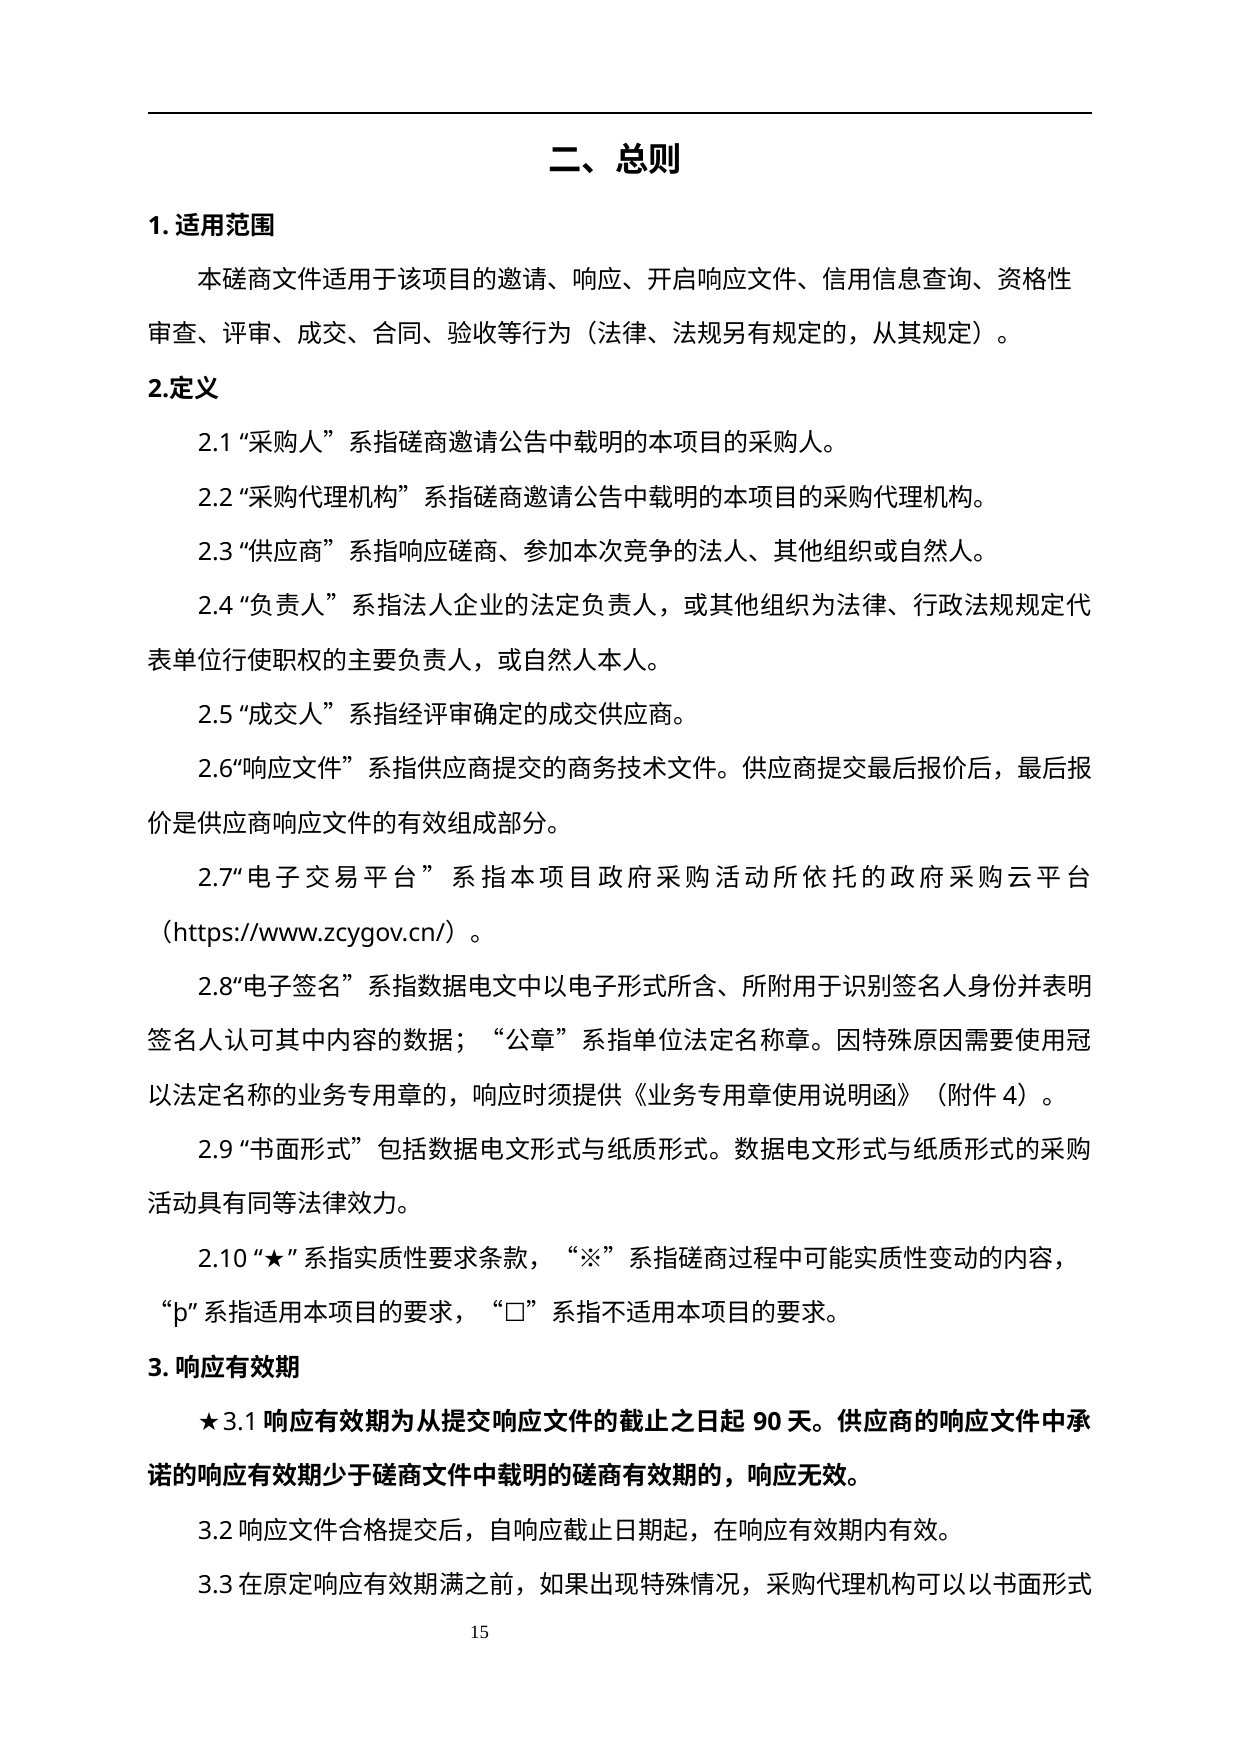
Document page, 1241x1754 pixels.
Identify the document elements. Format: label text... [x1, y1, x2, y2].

text 2.9 “书面形式”包括数据电文形式与纸质形式。数据电文形式与纸质形式的采购活动具有同等法律效力。 [148, 1129, 1092, 1220]
text 2.5 “成交人”系指经评审确定的成交供应商。 [148, 694, 1092, 731]
text ★3.1响应有效期为从提交响应文件的截止之日起90天。供应商的响应文件中承诺的响应有效期少于磋商文件中载明的磋商有效期的，响应无效。 [148, 1401, 1092, 1492]
text 2.2 “采购代理机构”系指磋商邀请公告中载明的本项目的采购代理机构。 [148, 477, 1092, 513]
text 本磋商文件适用于该项目的邀请、响应、开启响应文件、信用信息查询、资格性审查、评审、成交、合同、验收等行为（法律、法规另有规定的，从其规定）。 [148, 259, 1092, 350]
text 3. 响应有效期 [148, 1347, 1092, 1383]
text 二、总则 [148, 133, 1092, 181]
text 1. 适用范围 [148, 205, 1092, 241]
text 2.6“响应文件”系指供应商提交的商务技术文件。供应商提交最后报价后，最后报价是供应商响应文件的有效组成部分。 [148, 749, 1092, 839]
text 2.定义 [148, 368, 1092, 404]
text 2.1 “采购人”系指磋商邀请公告中载明的本项目的采购人。 [148, 423, 1092, 459]
text 2.10 “★” 系指实质性要求条款，“※”系指磋商过程中可能实质性变动的内容，“” 系指适用本项目的要求，“”系指不适用本项目的要求。 [148, 1238, 1092, 1329]
text 2.3 “供应商”系指响应磋商、参加本次竞争的法人、其他组织或自然人。 [148, 531, 1092, 568]
text 2.4 “负责人”系指法人企业的法定负责人，或其他组织为法律、行政法规规定代表单位行使职权的主要负责人，或自然人本人。 [148, 586, 1092, 676]
text 3.2响应文件合格提交后，自响应截止日期起，在响应有效期内有效。 [148, 1510, 1092, 1546]
text 2.8“电子签名”系指数据电文中以电子形式所含、所附用于识别签名人身份并表明签名人认可其中内容的数据；“公章”系指单位法定名称章。因特殊原因需要使用冠以法定名称的业务专用章的，响应时须提供《业务专用章使用说明函》（附件4）。 [148, 966, 1092, 1111]
text 2.7“电子交易平台”系指本项目政府采购活动所依托的政府采购云平台（https://www.zcygov.cn/）。 [148, 858, 1092, 948]
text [148, 1564, 1092, 1601]
